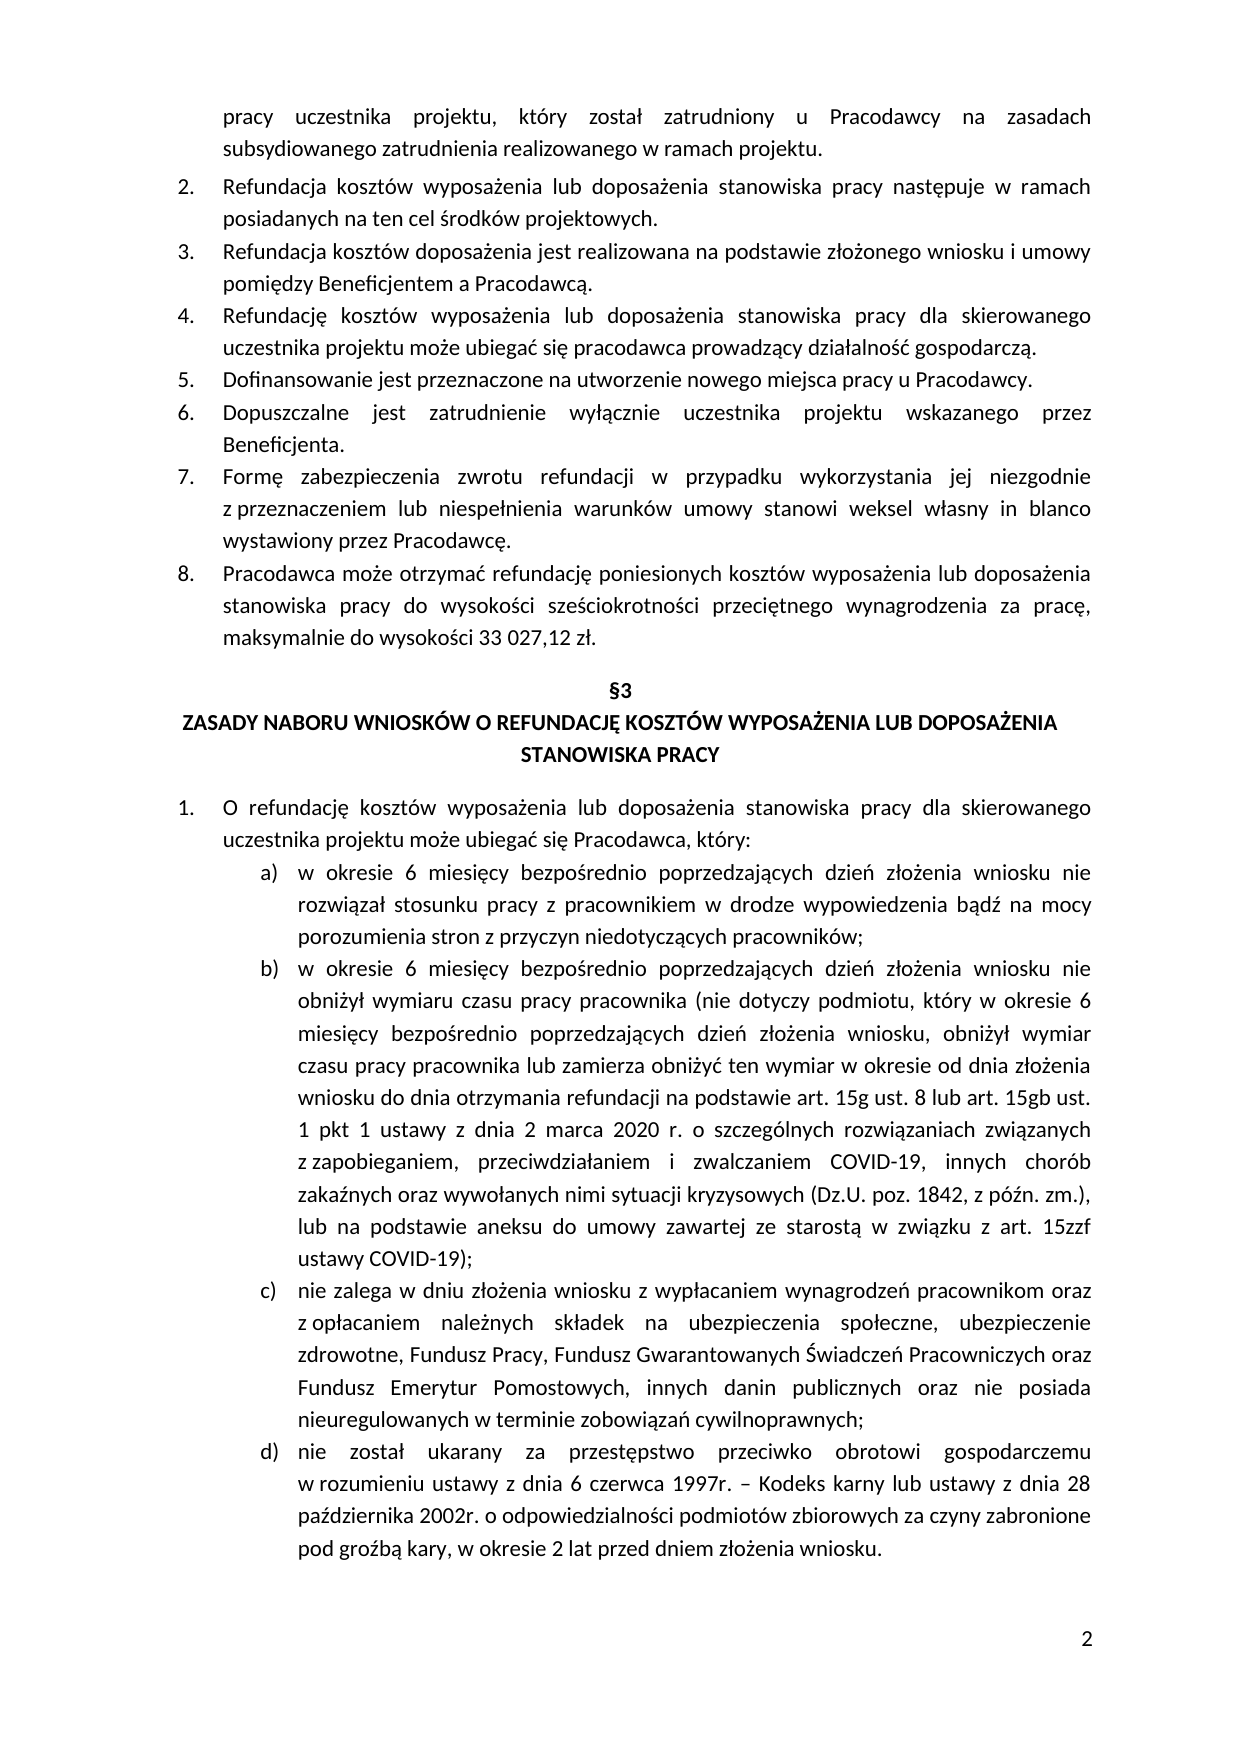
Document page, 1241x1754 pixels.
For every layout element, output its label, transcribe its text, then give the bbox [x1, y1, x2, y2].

text §3 [148, 676, 1093, 704]
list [177, 102, 1093, 162]
list Pracodawca może otrzymać refundację poniesionych kosztów wyposażenia lub doposażenia stanowiska pracy do wysokości sześciokrotności przeciętnego wynagrodzenia za pracę, maksymalnie do wysokości 33 027,12 zł. [177, 559, 1093, 651]
list w okresie 6 miesięcy bezpośrednio poprzedzających dzień złożenia wniosku nie rozwiązał stosunku pracy z pracownikiem w drodze wypowiedzenia bądź na mocy porozumienia stron z przyczyn niedotyczących pracowników; [260, 858, 1093, 950]
list Refundację kosztów wyposażenia lub doposażenia stanowiska pracy dla skierowanego uczestnika projektu może ubiegać się pracodawca prowadzący działalność gospodarczą. [177, 301, 1093, 361]
text ZASADY NABORU WNIOSKÓW O REFUNDACJĘ KOSZTÓW WYPOSAŻENIA LUB DOPOSAŻENIA STANOWISKA PRACY [148, 708, 1093, 768]
list Dofinansowanie jest przeznaczone na utworzenie nowego miejsca pracy u Pracodawcy. [177, 366, 1093, 393]
list Dopuszczalne jest zatrudnienie wyłącznie uczestnika projektu wskazanego przez Beneficjenta. [177, 398, 1093, 458]
list Refundacja kosztów doposażenia jest realizowana na podstawie złożonego wniosku i umowy pomiędzy Beneficjentem a Pracodawcą. [177, 237, 1093, 297]
list w okresie 6 miesięcy bezpośrednio poprzedzających dzień złożenia wniosku nie obniżył wymiaru czasu pracy pracownika (nie dotyczy podmiotu, który w okresie 6 miesięcy bezpośrednio poprzedzających dzień złożenia wniosku, obniżył wymiar czasu pracy pracownika lub zamierza obniżyć ten wymiar w okresie od dnia złożenia wniosku do dnia otrzymania refundacji na podstawie art. 15g ust. 8 lub art. 15gb ust. 1 pkt 1 ustawy z dnia 2 marca 2020 r. o szczególnych rozwiązaniach związanych z zapobieganiem, przeciwdziałaniem i zwalczaniem COVID-19, innych chorób zakaźnych oraz wywołanych nimi sytuacji kryzysowych (Dz.U. poz. 1842, z późn. zm.), lub na podstawie aneksu do umowy zawartej ze starostą w związku z art. 15zzf ustawy COVID-19); [260, 954, 1093, 1272]
list Formę zabezpieczenia zwrotu refundacji w przypadku wykorzystania jej niezgodnie z przeznaczeniem lub niespełnienia warunków umowy stanowi weksel własny in blanco wystawiony przez Pracodawcę. [177, 462, 1093, 554]
list nie zalega w dniu złożenia wniosku z wypłacaniem wynagrodzeń pracownikom oraz z opłacaniem należnych składek na ubezpieczenia społeczne, ubezpieczenie zdrowotne, Fundusz Pracy, Fundusz Gwarantowanych Świadczeń Pracowniczych oraz Fundusz Emerytur Pomostowych, innych danin publicznych oraz nie posiada nieuregulowanych w terminie zobowiązań cywilnoprawnych; [260, 1276, 1093, 1433]
list nie został ukarany za przestępstwo przeciwko obrotowi gospodarczemu w rozumieniu ustawy z dnia 6 czerwca 1997r. – Kodeks karny lub ustawy z dnia 28 października 2002r. o odpowiedzialności podmiotów zbiorowych za czyny zabronione pod groźbą kary, w okresie 2 lat przed dniem złożenia wniosku. [260, 1437, 1093, 1562]
list Refundacja kosztów wyposażenia lub doposażenia stanowiska pracy następuje w ramach posiadanych na ten cel środków projektowych. [177, 172, 1093, 233]
list O refundację kosztów wyposażenia lub doposażenia stanowiska pracy dla skierowanego uczestnika projektu może ubiegać się Pracodawca, który: [177, 793, 1093, 854]
